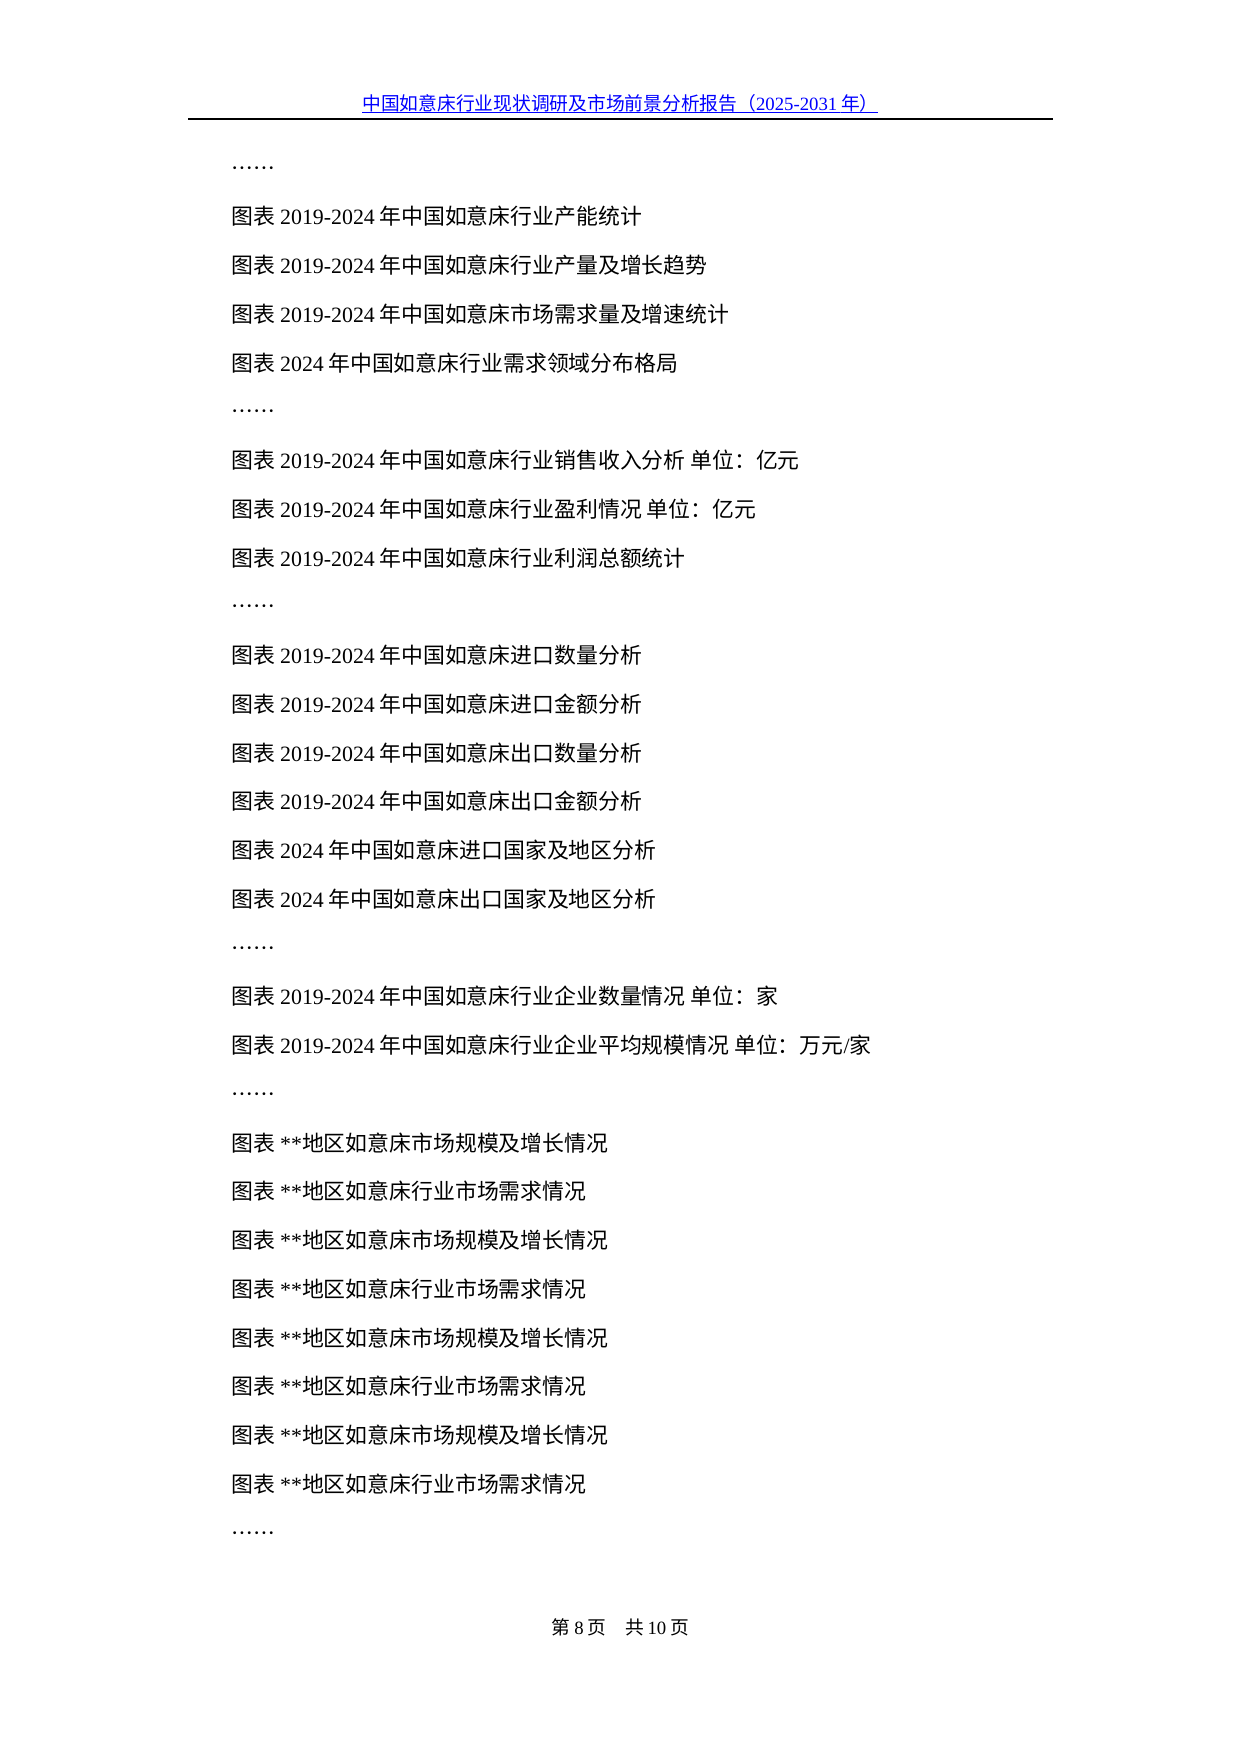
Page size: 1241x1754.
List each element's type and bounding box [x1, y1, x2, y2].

text [187, 150, 1053, 1548]
